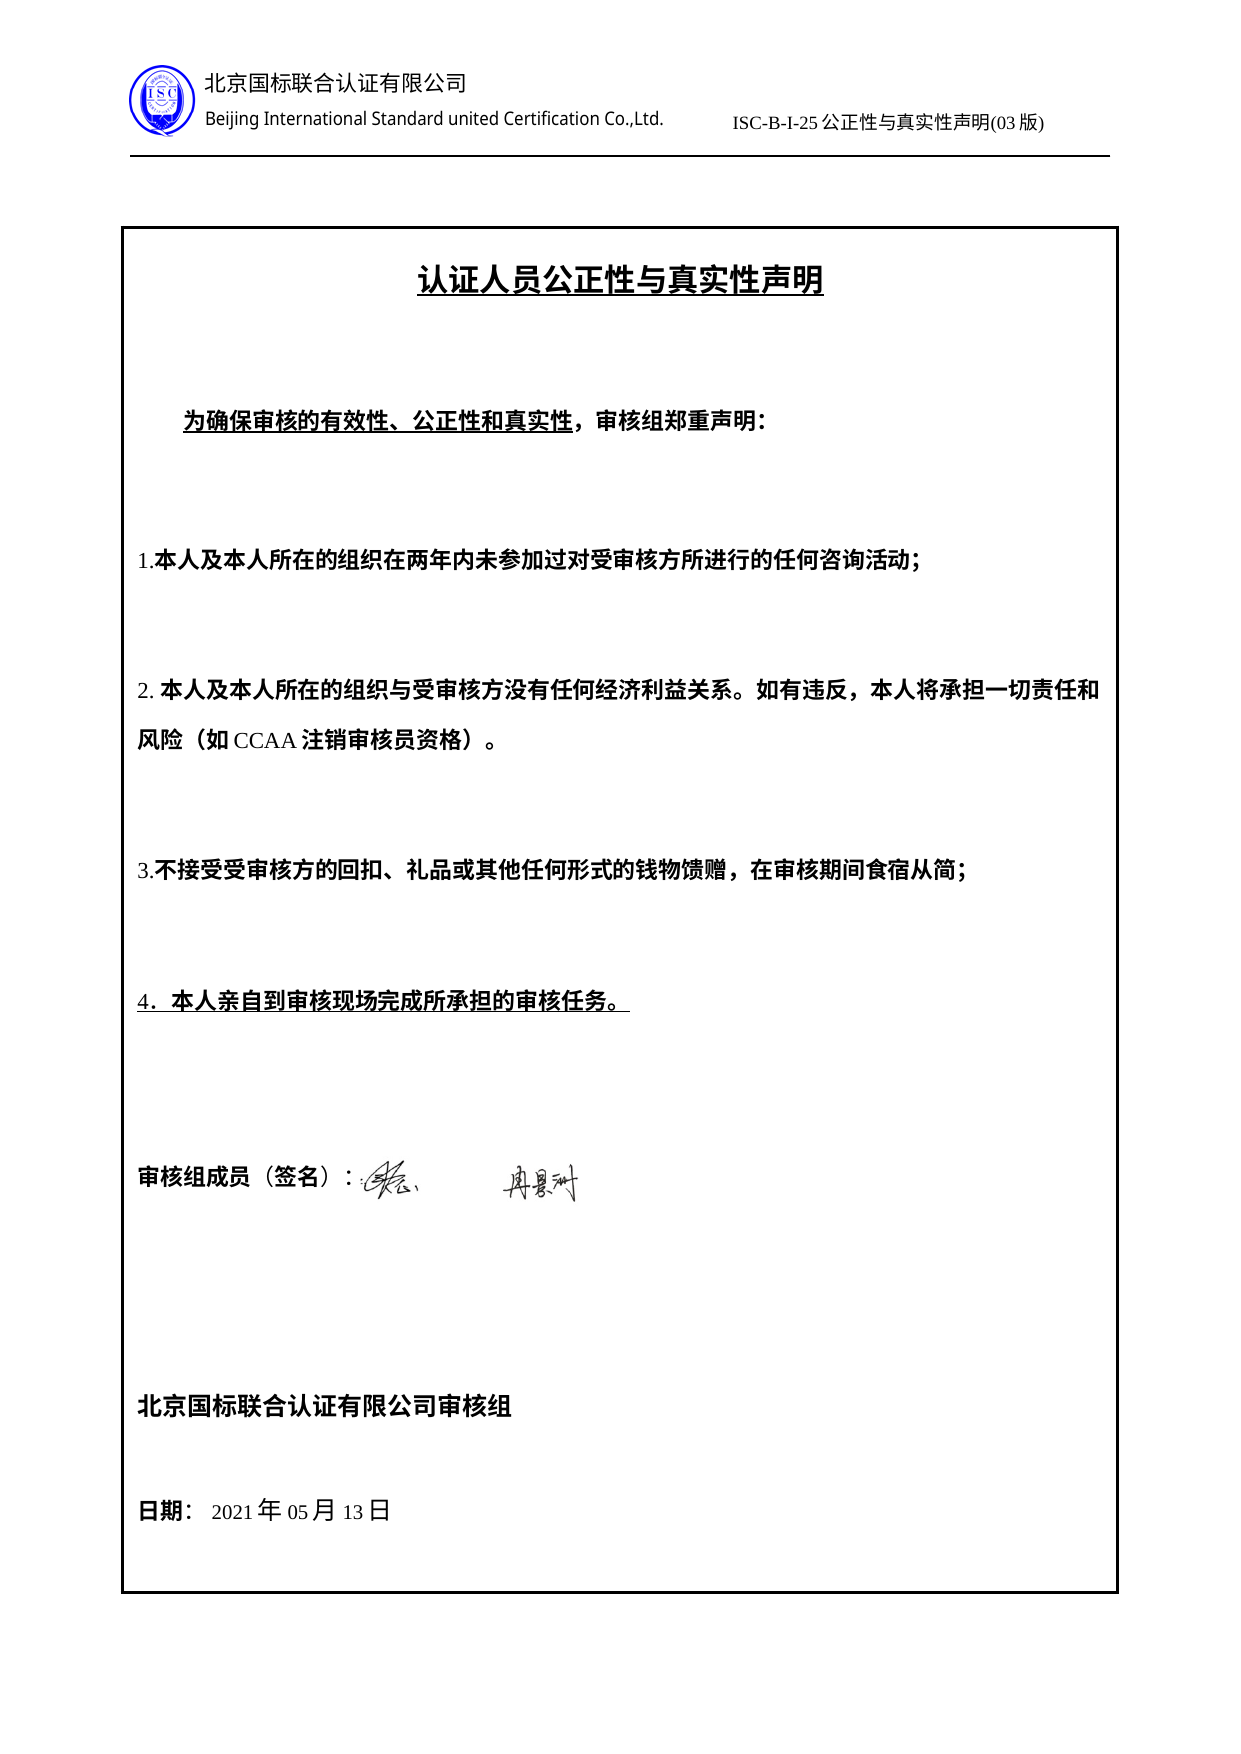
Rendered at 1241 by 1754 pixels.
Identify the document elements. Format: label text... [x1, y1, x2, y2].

picture [129, 65, 198, 137]
table_header 认证人员公正性与真实性声明 为确保审核的有效性、公正性和真实性，审核组郑重声明： 1.本人及本人所在的组织在两年内未参加过对受审核方所进行的任何咨询活动； 2. 本人及本人所在的组织与受审核方没有任何经济利益关系。如有违反，本人将承担一切责任和风险（如CCAA注销审核员资格）。 3.不接受受审核方的回扣、礼品或其他任何形式的钱物馈赠，在审核期间食宿从简； 4．本人亲自到审核现场完成所承担的审核任务。 审核组成员（签名）： 北京国标联合认证有限公司审核组 日期： 2021年05月13日 [124, 229, 1116, 1591]
picture [360, 1150, 430, 1203]
picture [490, 1146, 588, 1217]
